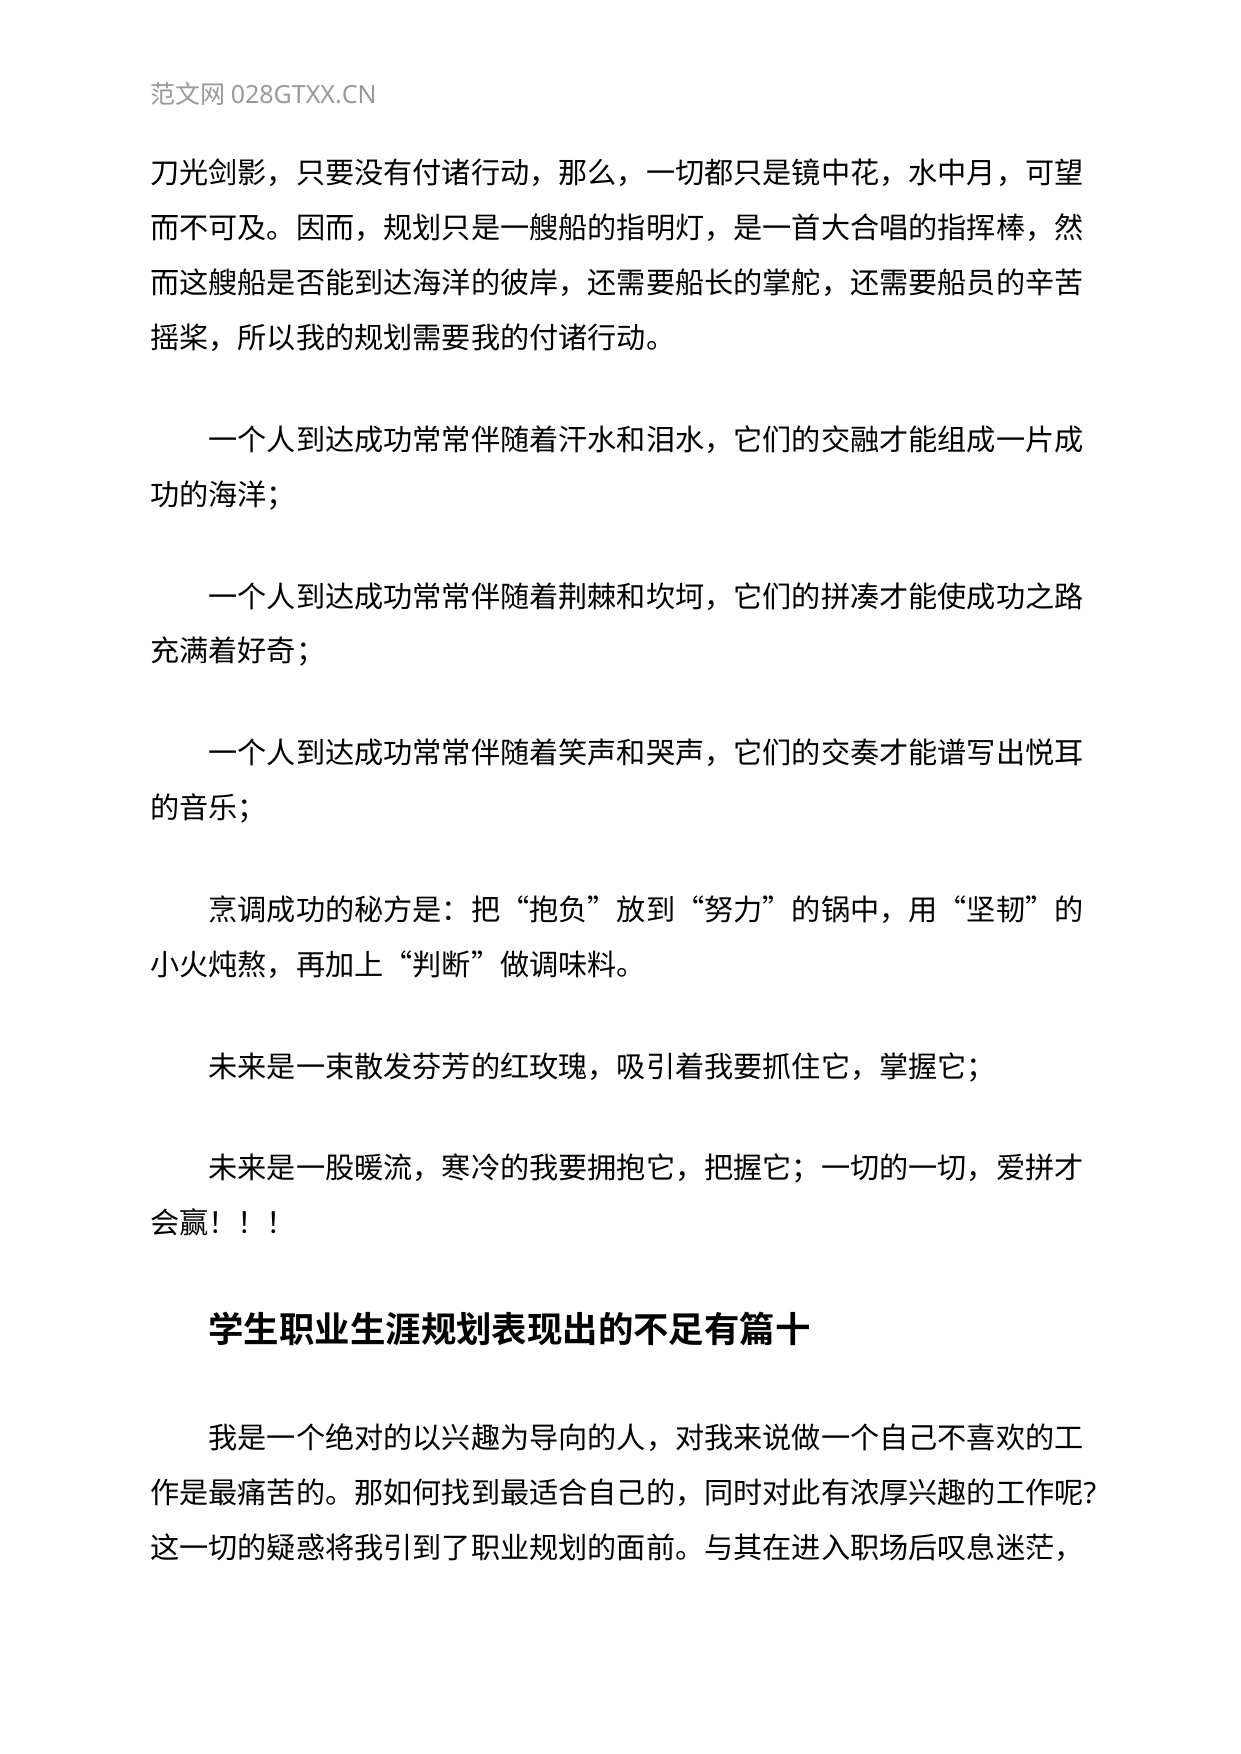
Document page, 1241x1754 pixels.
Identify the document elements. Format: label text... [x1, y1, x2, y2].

text 烹调成功的秘方是：把“抱负”放到“努力”的锅中，用“坚韧”的小火炖熬，再加上“判断”做调味料。 [150, 886, 1090, 984]
text 一个人到达成功常常伴随着汗水和泪水，它们的交融才能组成一片成功的海洋； [150, 416, 1090, 514]
text 学生职业生涯规划表现出的不足有篇十 [150, 1302, 1090, 1353]
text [150, 150, 1090, 357]
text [150, 1415, 1090, 1567]
text 未来是一股暖流，寒冷的我要拥抱它，把握它；一切的一切，爱拼才会赢！！！ [150, 1145, 1090, 1242]
text 一个人到达成功常常伴随着荆棘和坎坷，它们的拼凑才能使成功之路充满着好奇； [150, 573, 1090, 670]
text 一个人到达成功常常伴随着笑声和哭声，它们的交奏才能谱写出悦耳的音乐； [150, 730, 1090, 827]
text 未来是一束散发芬芳的红玫瑰，吸引着我要抓住它，掌握它； [150, 1043, 1090, 1085]
